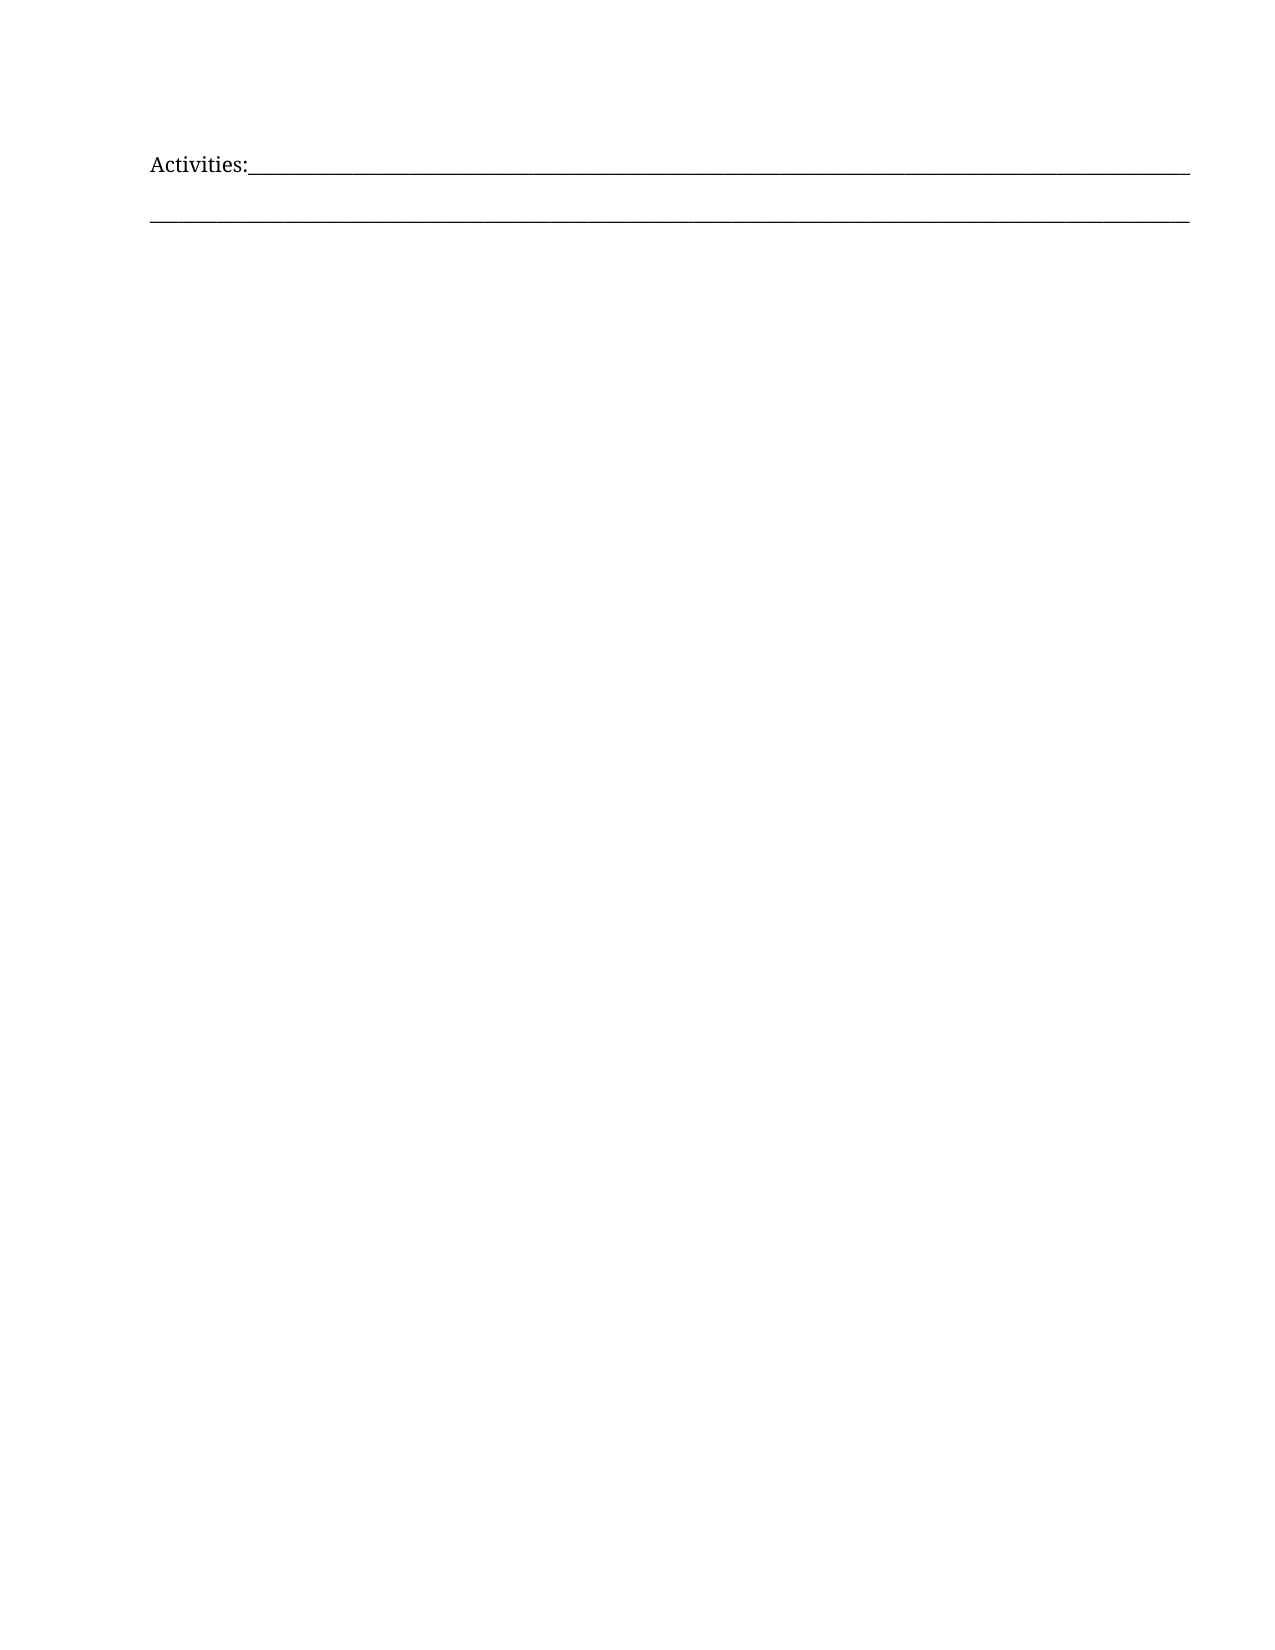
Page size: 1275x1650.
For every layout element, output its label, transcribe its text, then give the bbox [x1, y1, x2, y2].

text Activities: [150, 150, 1125, 178]
